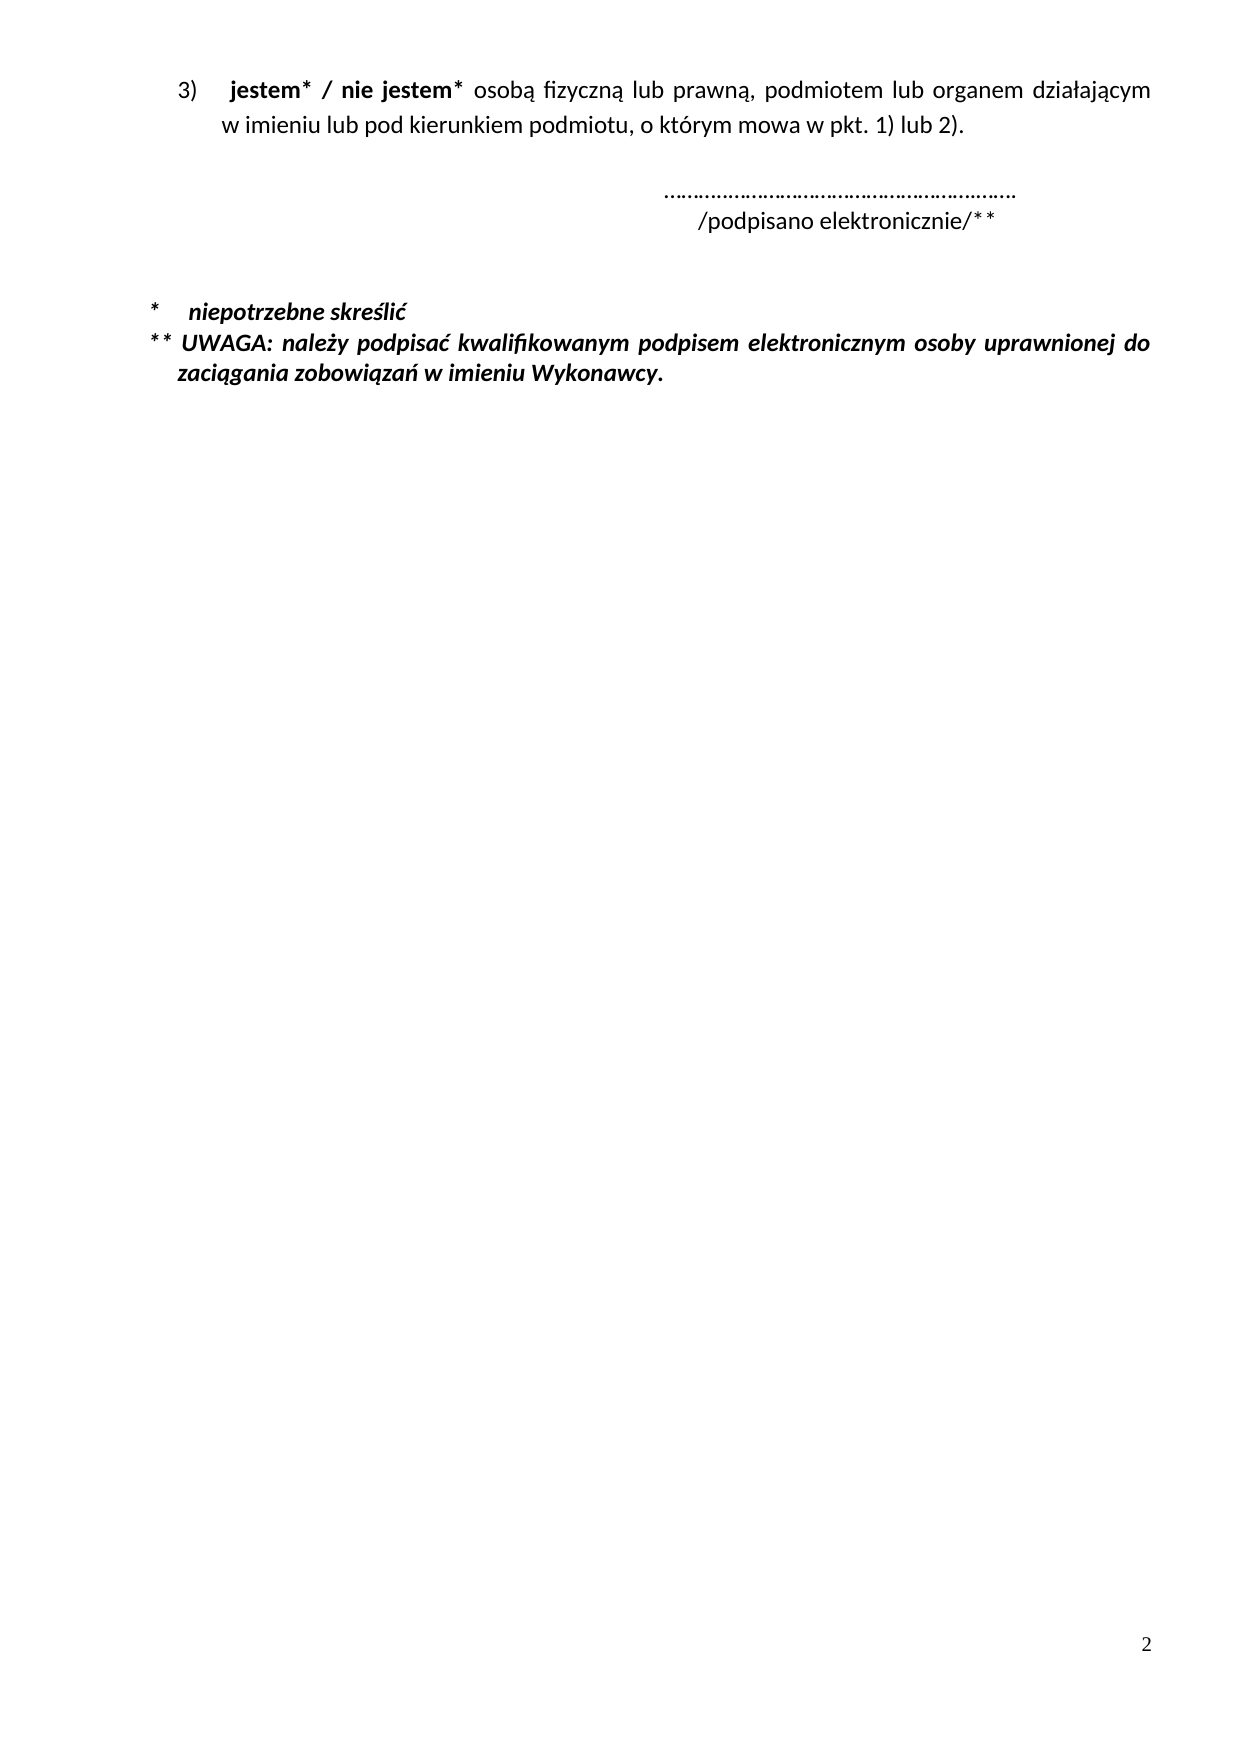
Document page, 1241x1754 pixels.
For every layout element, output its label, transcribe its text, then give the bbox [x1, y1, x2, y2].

text /podpisano elektronicznie/** [148, 205, 1152, 235]
text ** UWAGA: należy podpisać kwalifikowanym podpisem elektronicznym osoby uprawnionej do zaciągania zobowiązań w imieniu Wykonawcy. [148, 327, 1152, 388]
list jestem* / nie jestem* osobą fizyczną lub prawną, podmiotem lub organem działającym w imieniu lub pod kierunkiem podmiotu, o którym mowa w pkt. 1) lub 2). [177, 74, 1152, 139]
text * niepotrzebne skreślić [148, 296, 1152, 327]
text ………..…………………………………….……. [620, 174, 1152, 205]
